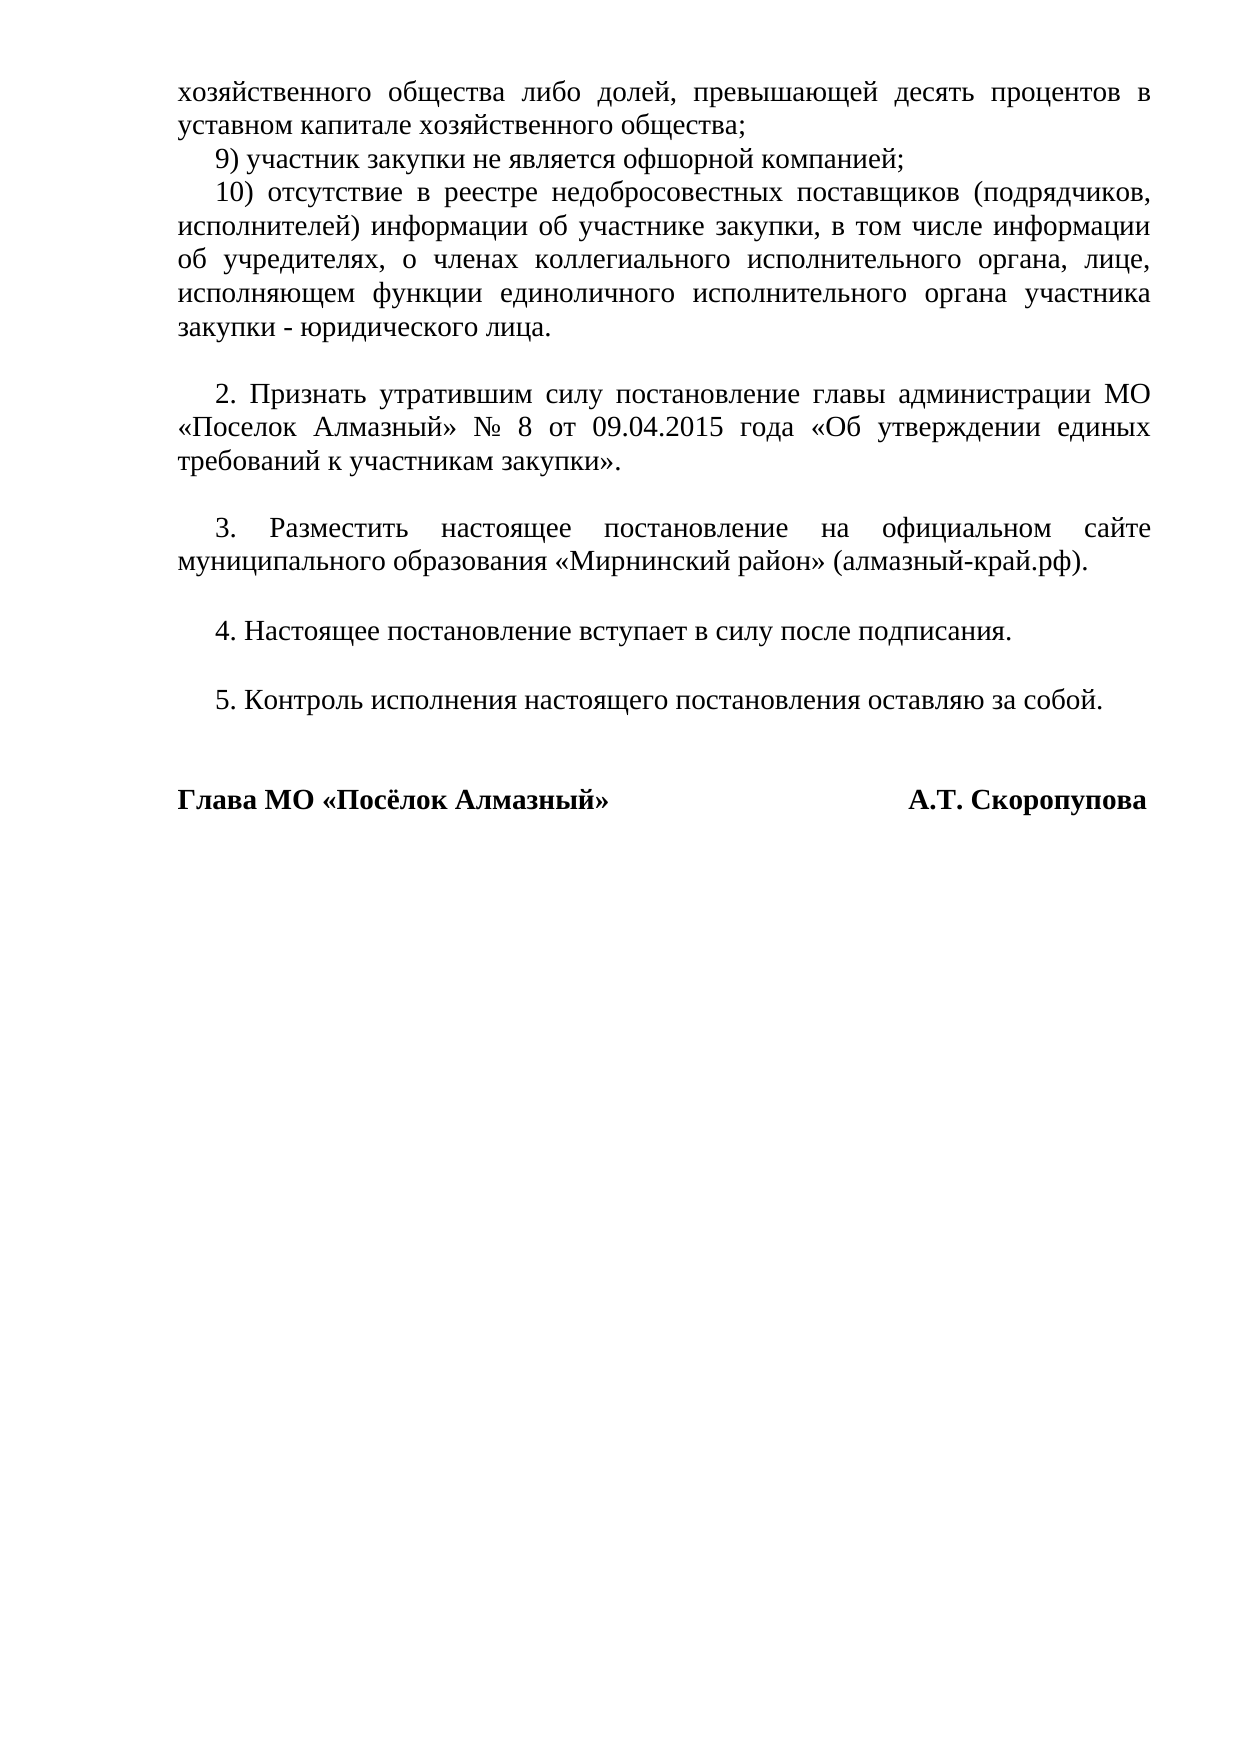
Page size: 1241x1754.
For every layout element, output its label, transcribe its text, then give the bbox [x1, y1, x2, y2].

text 2. Признать утратившим силу постановление главы администрации МО «Поселок Алмазный» № 8 от 09.04.2015 года «Об утверждении единых требований к участникам закупки». [177, 376, 1152, 476]
text 5. Контроль исполнения настоящего постановления оставляю за собой. [177, 682, 1152, 715]
text Глава МО «Посёлок Алмазный» А.Т. Скоропупова [177, 782, 1152, 816]
text 4. Настоящее постановление вступает в силу после подписания. [177, 613, 1152, 646]
text 9) участник закупки не является офшорной компанией; [177, 141, 1152, 174]
text 10) отсутствие в реестре недобросовестных поставщиков (подрядчиков, исполнителей) информации об участнике закупки, в том числе информации об учредителях, о членах коллегиального исполнительного органа, лице, исполняющем функции единоличного исполнительного органа участника закупки - юридического лица. [177, 174, 1152, 342]
text 3. Разместить настоящее постановление на официальном сайте муниципального образования «Мирнинский район» (алмазный-край.рф). [177, 510, 1152, 577]
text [177, 74, 1152, 141]
